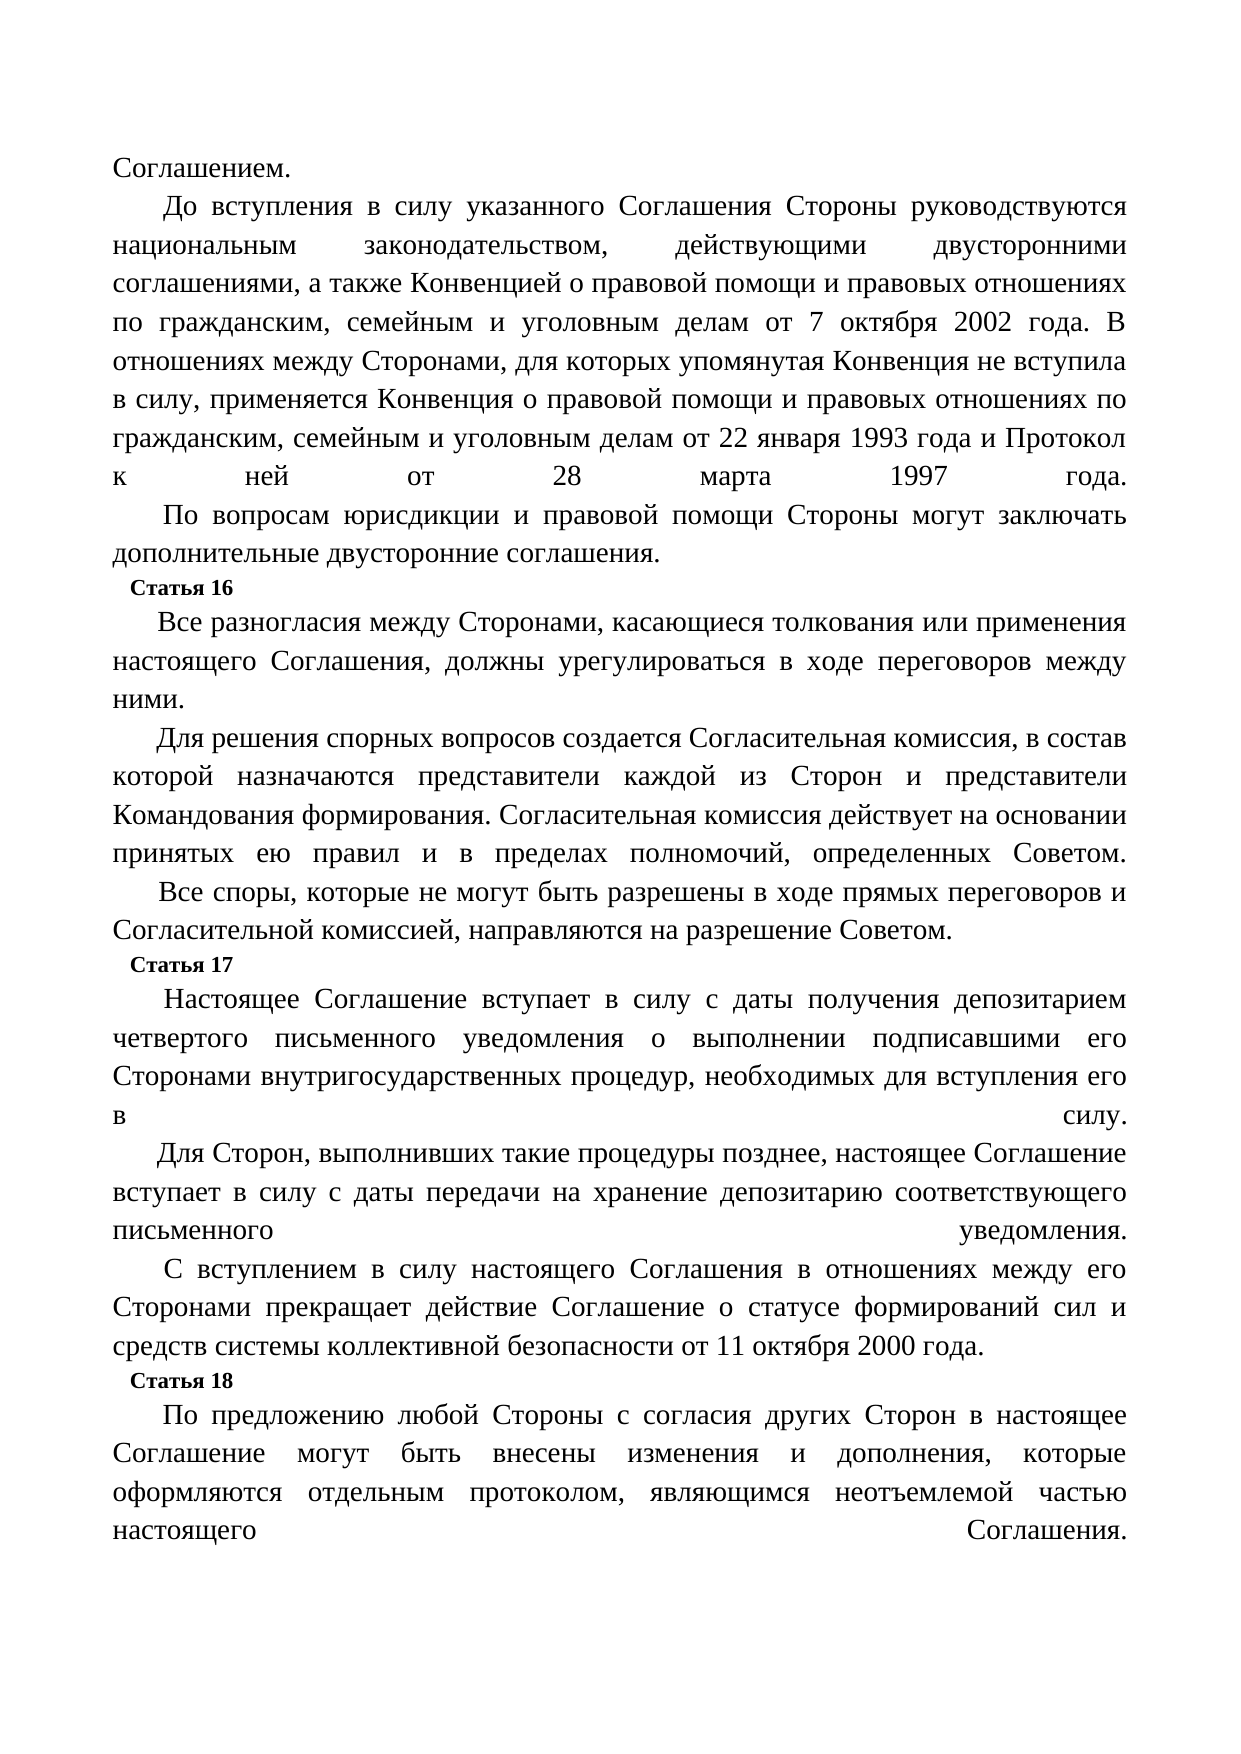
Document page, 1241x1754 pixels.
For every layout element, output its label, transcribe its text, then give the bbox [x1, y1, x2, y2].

text Настоящее Соглашение вступает в силу с даты получения депозитарием четвертого письменного уведомления о выполнении подписавшими его Сторонами внутригосударственных процедур, необходимых для вступления его в силу. Для Сторон, выполнивших такие процедуры позднее, настоящее Соглашение вступает в силу с даты передачи на хранение депозитарию соответствующего письменного уведомления. С вступлением в силу настоящего Соглашения в отношениях между его Сторонами прекращает действие Соглашение о статусе формирований сил и средств системы коллективной безопасности от 11 октября 2000 года. [112, 981, 1128, 1362]
text Все разногласия между Сторонами, касающиеся толкования или применения настоящего Соглашения, должны урегулироваться в ходе переговоров между ними. Для решения спорных вопросов создается Согласительная комиссия, в состав которой назначаются представители каждой из Сторон и представители Командования формирования. Согласительная комиссия действует на основании принятых ею правил и в пределах полномочий, определенных Советом. Все споры, которые не могут быть разрешены в ходе прямых переговоров и Согласительной комиссией, направляются на разрешение Советом. [112, 604, 1128, 946]
text Статья 17 [112, 951, 1128, 977]
text Статья 16 [112, 574, 1128, 600]
text Статья 18 [112, 1367, 1128, 1393]
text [112, 1397, 1128, 1546]
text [112, 150, 1128, 569]
